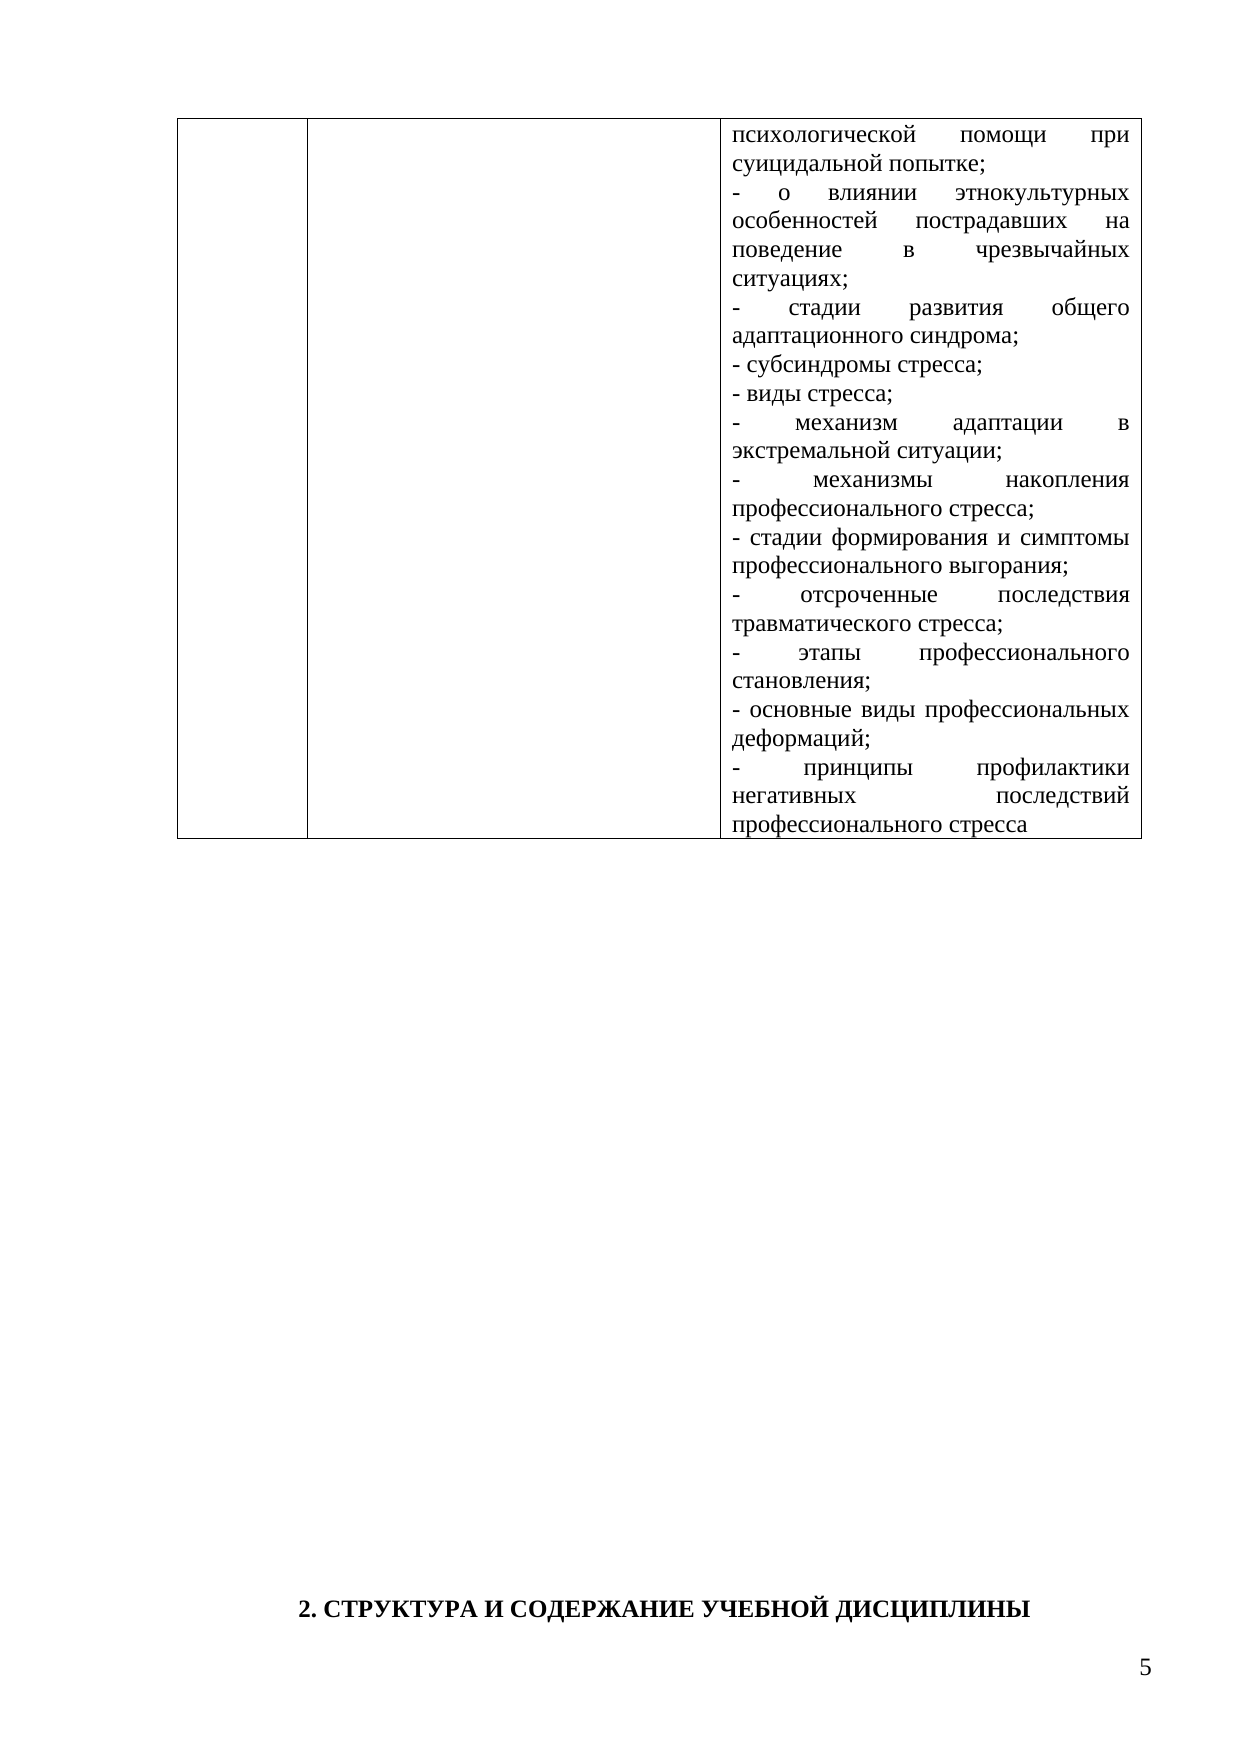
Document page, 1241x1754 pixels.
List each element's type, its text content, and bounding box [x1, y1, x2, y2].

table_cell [721, 119, 1141, 838]
text 2. СТРУКТУРА И СОДЕРЖАНИЕ УЧЕБНОЙ ДИСЦИПЛИНЫ [177, 1594, 1152, 1623]
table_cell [178, 119, 307, 838]
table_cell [308, 119, 720, 838]
